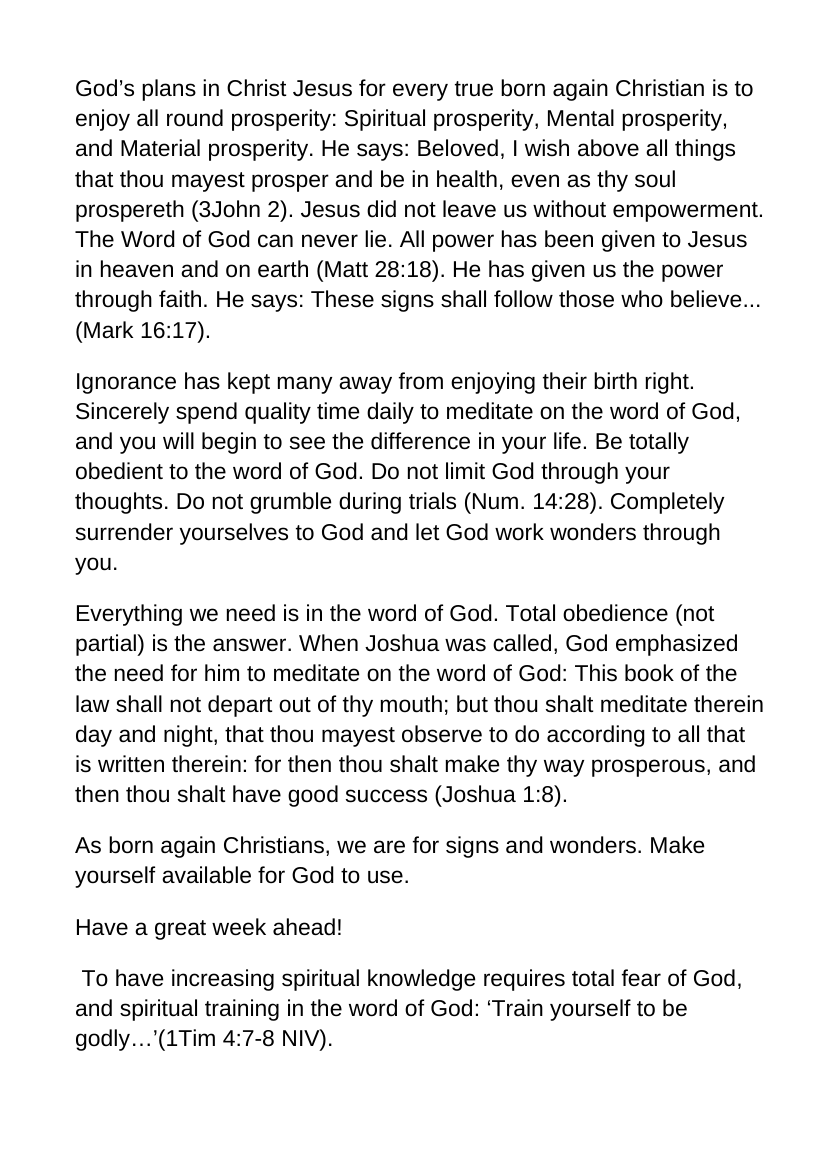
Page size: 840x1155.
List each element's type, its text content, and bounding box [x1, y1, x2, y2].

text To have increasing spiritual knowledge requires total fear of God, and spiritual training in the word of God: ‘Train yourself to be godly…’(1Tim 4:7-8 NIV). [75, 964, 765, 1051]
text Ignorance has kept many away from enjoying their birth right. Sincerely spend quality time daily to meditate on the word of God, and you will begin to see the difference in your life. Be totally obedient to the word of God. Do not limit God through your thoughts. Do not grumble during trials (Num. 14:28). Completely surrender yourselves to God and let God work wonders through you. [75, 368, 765, 575]
text Have a great week ahead! [75, 913, 765, 940]
text As born again Christians, we are for signs and wonders. Make yourself available for God to use. [75, 832, 765, 889]
text God’s plans in Christ Jesus for every true born again Christian is to enjoy all round prosperity: Spiritual prosperity, Mental prosperity, and Material prosperity. He says: Beloved, I wish above all things that thou mayest prosper and be in health, even as thy soul prospereth (3John 2). Jesus did not leave us without empowerment. The Word of God can never lie. All power has been given to Jesus in heaven and on earth (Matt 28:18). He has given us the power through faith. He says: These signs shall follow those who believe... (Mark 16:17). [75, 75, 765, 343]
text Everything we need is in the word of God. Total obedience (not partial) is the answer. When Joshua was called, God emphasized the need for him to meditate on the word of God: This book of the law shall not depart out of thy mouth; but thou shalt meditate therein day and night, that thou mayest observe to do according to all that is written therein: for then thou shalt make thy way prosperous, and then thou shalt have good success (Joshua 1:8). [75, 600, 765, 808]
